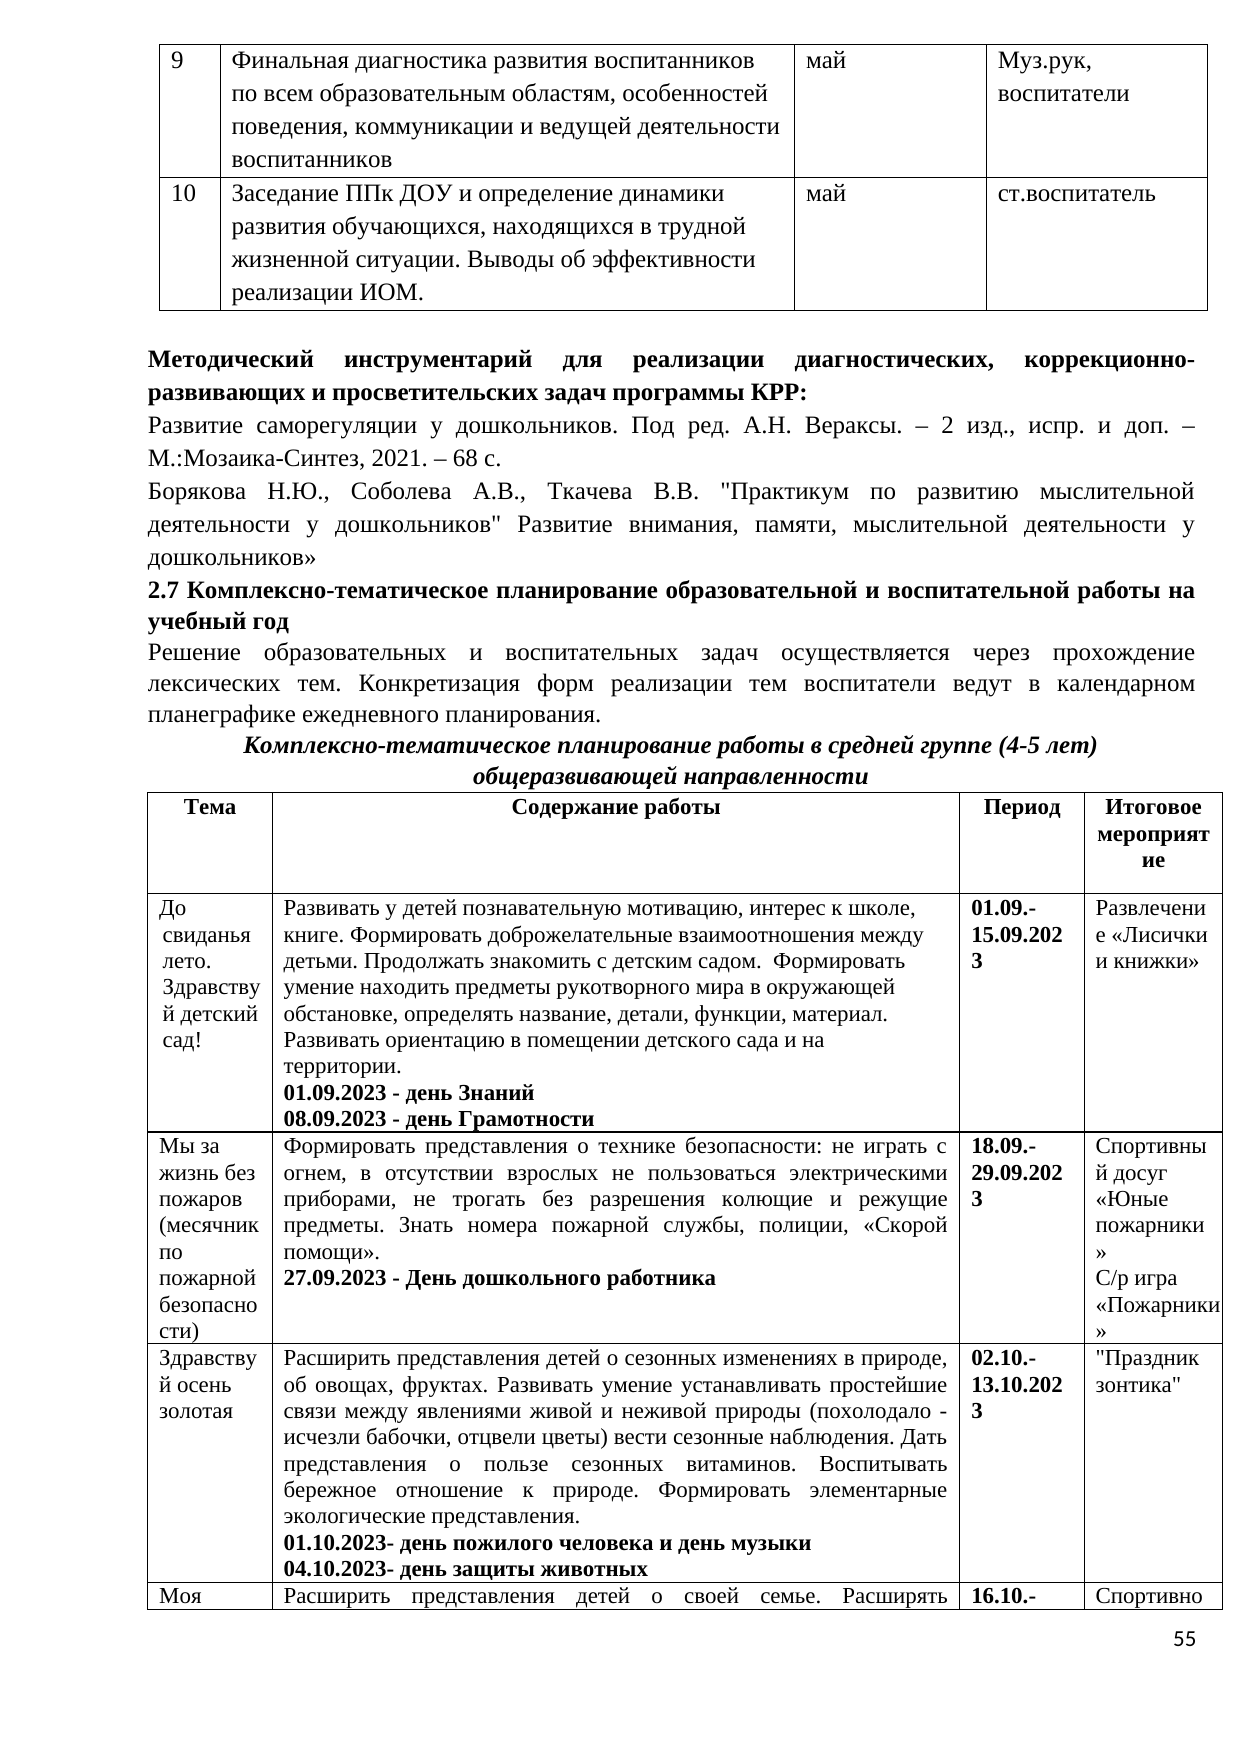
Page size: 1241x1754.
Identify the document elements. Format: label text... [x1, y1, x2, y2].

table_cell "Праздник зонтика" [1085, 1344, 1222, 1582]
table_cell Расширить представления детей о сезонных изменениях в природе, об овощах, фруктах. Развивать умение устанавливать простейшие связи между явлениями живой и неживой природы (похолодало -исчезли бабочки, отцвели цветы) вести сезонные наблюдения. Дать представления о пользе сезонных витаминов. Воспитывать бережное отношение к природе. Формировать элементарные экологические представления. 01.10.2023- день пожилого человека и день музыки 04.10.2023- день защиты животных [273, 1344, 959, 1582]
table_cell Заседание ППк ДОУ и определение динамики развития обучающихся, находящихся в трудной жизненной ситуации. Выводы об эффективности реализации ИОМ. [221, 178, 794, 310]
table_cell май [795, 178, 986, 310]
table_cell Развлечение «Лисички и книжки» [1085, 894, 1222, 1131]
table_header Период [960, 793, 1084, 893]
table_cell Муз.рук, воспитатели [987, 45, 1207, 177]
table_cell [273, 1583, 959, 1609]
table_cell 02.10.-13.10.2023 [960, 1344, 1084, 1582]
text Комплексно-тематическое планирование работы в средней группе (4-5 лет) общеразвивающей направленности [148, 730, 1196, 790]
table_cell 10 [160, 178, 220, 310]
table_cell ст.воспитатель [987, 178, 1207, 310]
table_cell Спортивный досуг «Юные пожарники» С/р игра «Пожарники» [1085, 1133, 1222, 1343]
table_cell 01.09.-15.09.2023 [960, 894, 1084, 1131]
table_cell 18.09.-29.09.2023 [960, 1133, 1084, 1343]
table_cell Мы за жизнь без пожаров (месячник по пожарной безопасности) [148, 1133, 272, 1343]
table_cell Моя семья [148, 1583, 272, 1609]
table_cell 16.10.-27.10.2023 [960, 1583, 1084, 1609]
table_cell Формировать представления о технике безопасности: не играть с огнем, в отсутствии взрослых не пользоваться электрическими приборами, не трогать без разрешения колющие и режущие предметы. Знать номера пожарной службы, полиции, «Скорой помощи». 27.09.2023 - День дошкольного работника [273, 1133, 959, 1343]
text Развитие саморегуляции у дошкольников. Под ред. А.Н. Вераксы. – 2 изд., испр. и доп. – М.:Мозаика-Синтез, 2021. – 68 с. [148, 410, 1196, 472]
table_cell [1085, 1583, 1222, 1609]
table_header Содержание работы [273, 793, 959, 893]
table_header Тема [148, 793, 272, 893]
text Борякова Н.Ю., Соболева А.В., Ткачева В.В. "Практикум по развитию мыслительной деятельности у дошкольников" Развитие внимания, памяти, мыслительной деятельности у дошкольников» [148, 476, 1196, 571]
text Методический инструментарий для реализации диагностических, коррекционно-развивающих и просветительских задач программы КРР: [148, 344, 1196, 406]
table_cell 9 [160, 45, 220, 177]
table_cell До свиданья лето. Здравствуй детский сад! [148, 894, 272, 1131]
table_cell Развивать у детей познавательную мотивацию, интерес к школе, книге. Формировать доброжелательные взаимоотношения между детьми. Продолжать знакомить с детским садом. Формировать умение находить предметы рукотворного мира в окружающей обстановке, определять название, детали, функции, материал. Развивать ориентацию в помещении детского сада и на территории. 01.09.2023 - день Знаний 08.09.2023 - день Грамотности [273, 894, 959, 1131]
table_cell Здравствуй осень золотая [148, 1344, 272, 1582]
text 2.7 Комплексно-тематическое планирование образовательной и воспитательной работы на учебный год [148, 575, 1196, 635]
table_cell май [795, 45, 986, 177]
text Решение образовательных и воспитательных задач осуществляется через прохождение лексических тем. Конкретизация форм реализации тем воспитатели ведут в календарном планеграфике ежедневного планирования. [148, 637, 1196, 728]
table_cell Финальная диагностика развития воспитанников по всем образовательным областям, особенностей поведения, коммуникации и ведущей деятельности воспитанников [221, 45, 794, 177]
table_header Итоговое мероприятие [1085, 793, 1222, 893]
